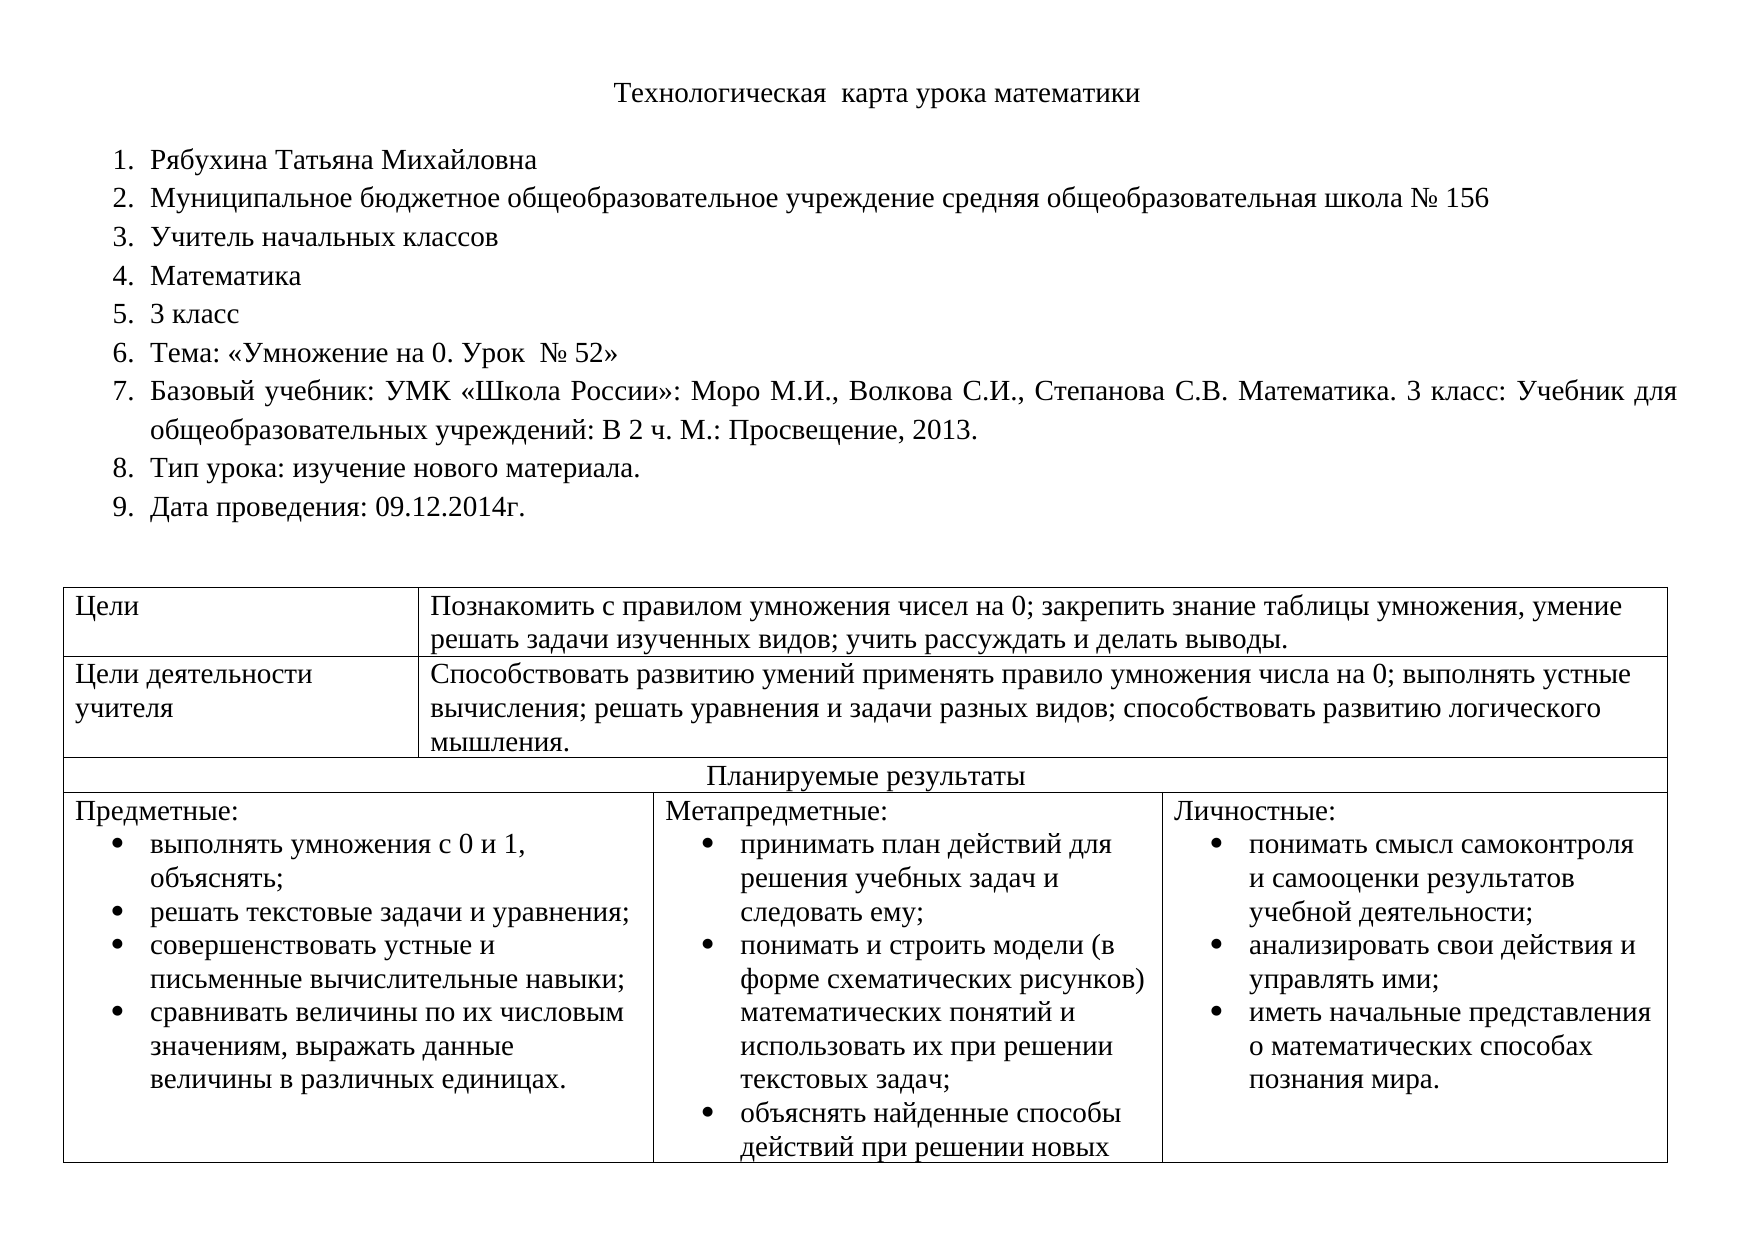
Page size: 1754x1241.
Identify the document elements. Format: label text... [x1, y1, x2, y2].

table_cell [64, 793, 653, 1162]
table_cell Способствовать развитию умений применять правило умножения числа на 0; выполнять устные вычисления; решать уравнения и задачи разных видов; способствовать развитию логического мышления. [419, 657, 1667, 757]
table_cell Цели деятельности учителя [64, 657, 418, 757]
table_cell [654, 793, 1162, 1162]
list Тип урока: изучение нового материала. [112, 450, 1679, 484]
text Технологическая карта урока математики [75, 75, 1679, 108]
table_cell Планируемые результаты [64, 758, 1667, 792]
list Учитель начальных классов [112, 219, 1679, 253]
table_header Цели [64, 588, 418, 656]
list Дата проведения: 09.12.2014г. [112, 489, 1679, 522]
list Муниципальное бюджетное общеобразовательное учреждение средняя общеобразовательная школа № 156 [112, 181, 1679, 214]
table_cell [1163, 793, 1667, 1162]
list Базовый учебник: УМК «Школа России»: Моро М.И., Волкова С.И., Степанова С.В. Математика. 3 класс: Учебник для общеобразовательных учреждений: В 2 ч. М.: Просвещение, 2013. [112, 373, 1679, 445]
list Рябухина Татьяна Михайловна [112, 142, 1679, 176]
list 3 класс [112, 296, 1679, 330]
list Тема: «Умножение на 0. Урок № 52» [112, 335, 1679, 368]
list Математика [112, 258, 1679, 291]
table_header Познакомить с правилом умножения чисел на 0; закрепить знание таблицы умножения, умение решать задачи изученных видов; учить рассуждать и делать выводы. [419, 588, 1667, 656]
